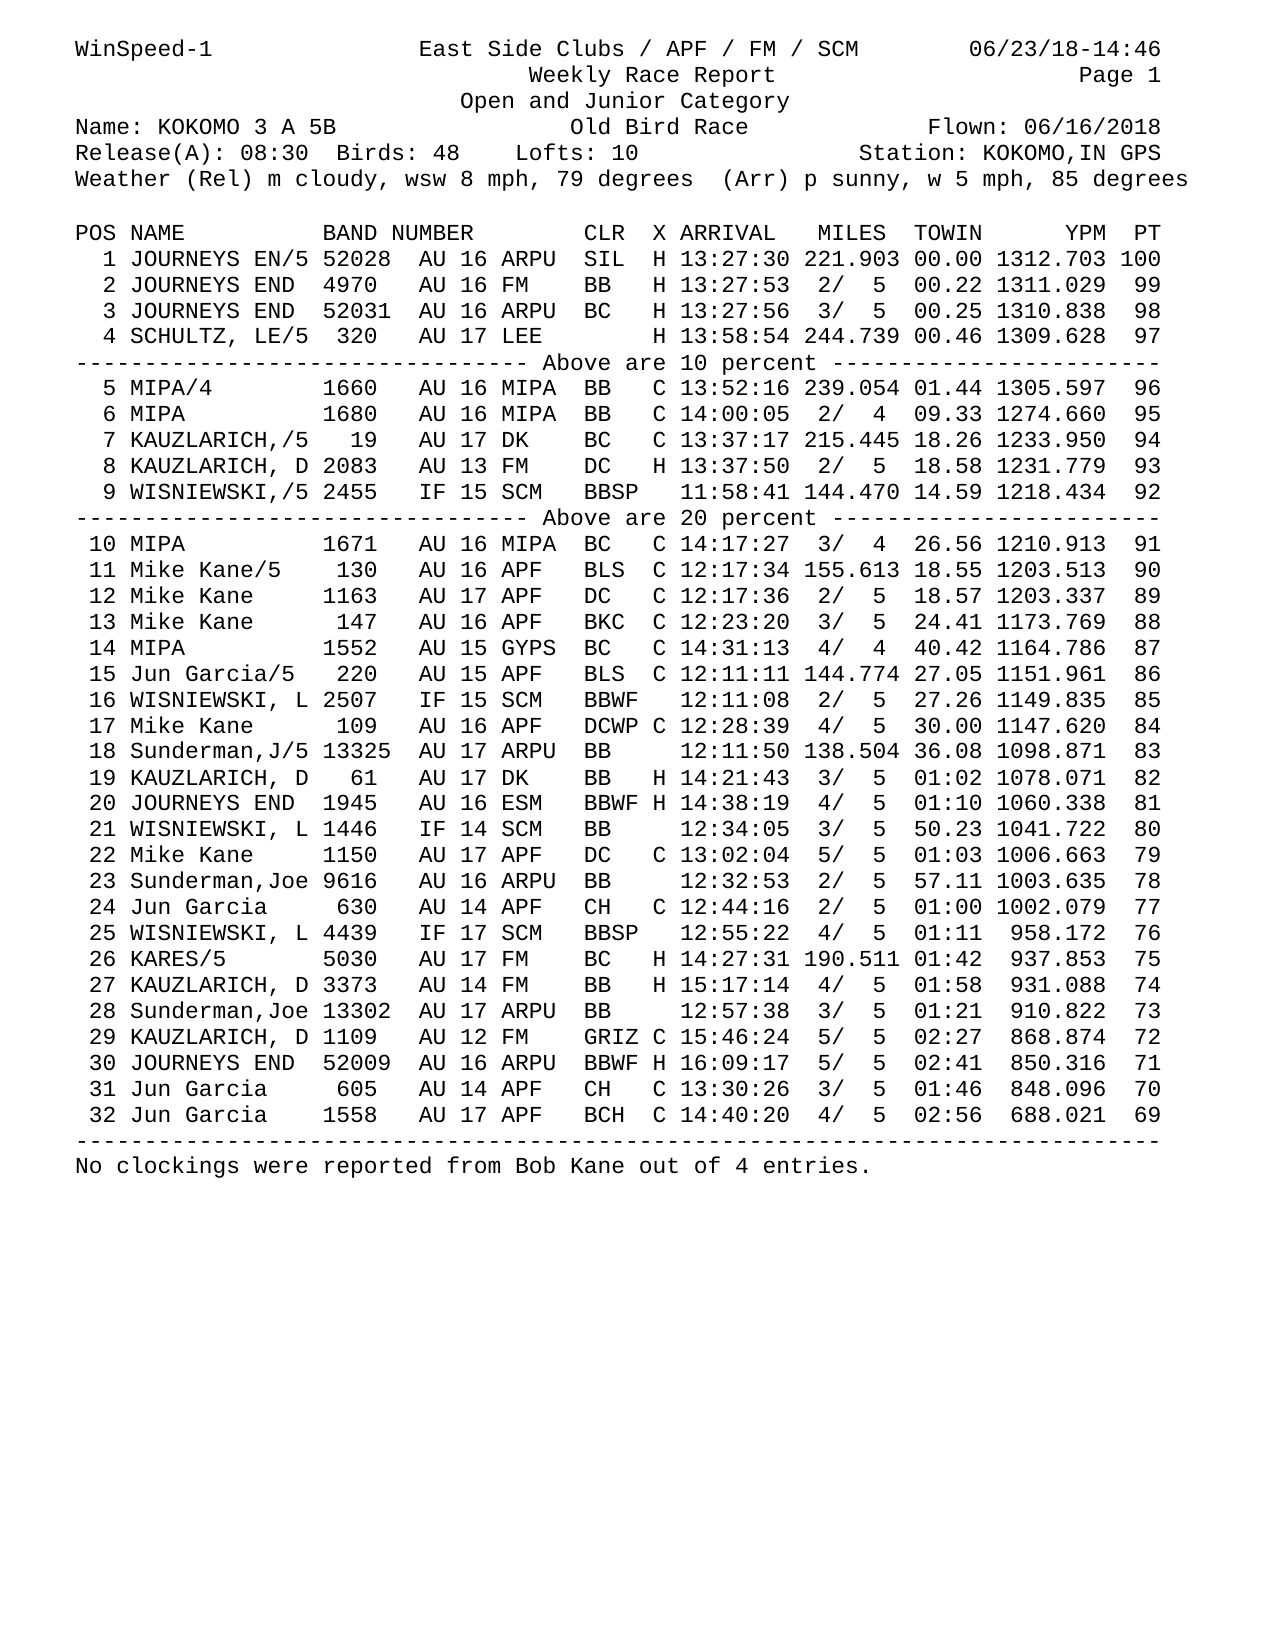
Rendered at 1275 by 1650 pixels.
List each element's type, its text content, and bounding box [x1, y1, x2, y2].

text 26 KARES/5 5030 AU 17 FM BC H 14:27:31 190.511 01:42 937.853 75 [75, 947, 1200, 973]
text 18 Sunderman,J/5 13325 AU 17 ARPU BB 12:11:50 138.504 36.08 1098.871 83 [75, 740, 1200, 766]
text WinSpeed-1 East Side Clubs / APF / FM / SCM 06/23/18-14:46 [75, 37, 1200, 63]
text 14 MIPA 1552 AU 15 GYPS BC C 14:31:13 4/ 4 40.42 1164.786 87 [75, 636, 1200, 662]
text --------------------------------- Above are 10 percent ------------------------ [75, 351, 1200, 377]
text 22 Mike Kane 1150 AU 17 APF DC C 13:02:04 5/ 5 01:03 1006.663 79 [75, 844, 1200, 869]
text 17 Mike Kane 109 AU 16 APF DCWP C 12:28:39 4/ 5 30.00 1147.620 84 [75, 714, 1200, 740]
text Weather (Rel) m cloudy, wsw 8 mph, 79 degrees (Arr) p sunny, w 5 mph, 85 degrees [75, 167, 1200, 193]
text 19 KAUZLARICH, D 61 AU 17 DK BB H 14:21:43 3/ 5 01:02 1078.071 82 [75, 766, 1200, 792]
text 32 Jun Garcia 1558 AU 17 APF BCH C 14:40:20 4/ 5 02:56 688.021 69 [75, 1103, 1200, 1129]
text 15 Jun Garcia/5 220 AU 15 APF BLS C 12:11:11 144.774 27.05 1151.961 86 [75, 662, 1200, 688]
text 27 KAUZLARICH, D 3373 AU 14 FM BB H 15:17:14 4/ 5 01:58 931.088 74 [75, 973, 1200, 999]
text 6 MIPA 1680 AU 16 MIPA BB C 14:00:05 2/ 4 09.33 1274.660 95 [75, 403, 1200, 429]
text 23 Sunderman,Joe 9616 AU 16 ARPU BB 12:32:53 2/ 5 57.11 1003.635 78 [75, 869, 1200, 896]
text --------------------------------- Above are 20 percent ------------------------ [75, 506, 1200, 532]
text 11 Mike Kane/5 130 AU 16 APF BLS C 12:17:34 155.613 18.55 1203.513 90 [75, 558, 1200, 584]
text 28 Sunderman,Joe 13302 AU 17 ARPU BB 12:57:38 3/ 5 01:21 910.822 73 [75, 999, 1200, 1025]
text Weekly Race Report Page 1 [75, 63, 1200, 89]
text 10 MIPA 1671 AU 16 MIPA BC C 14:17:27 3/ 4 26.56 1210.913 91 [75, 532, 1200, 558]
text 1 JOURNEYS EN/5 52028 AU 16 ARPU SIL H 13:27:30 221.903 00.00 1312.703 100 [75, 247, 1200, 273]
text 5 MIPA/4 1660 AU 16 MIPA BB C 13:52:16 239.054 01.44 1305.597 96 [75, 377, 1200, 403]
text 21 WISNIEWSKI, L 1446 IF 14 SCM BB 12:34:05 3/ 5 50.23 1041.722 80 [75, 818, 1200, 844]
text 31 Jun Garcia 605 AU 14 APF CH C 13:30:26 3/ 5 01:46 848.096 70 [75, 1077, 1200, 1103]
text POS NAME BAND NUMBER CLR X ARRIVAL MILES TOWIN YPM PT [75, 221, 1200, 247]
text 4 SCHULTZ, LE/5 320 AU 17 LEE H 13:58:54 244.739 00.46 1309.628 97 [75, 325, 1200, 351]
text ------------------------------------------------------------------------------- [75, 1129, 1200, 1155]
text No clockings were reported from Bob Kane out of 4 entries. [75, 1155, 1200, 1181]
text 9 WISNIEWSKI,/5 2455 IF 15 SCM BBSP 11:58:41 144.470 14.59 1218.434 92 [75, 481, 1200, 506]
text Name: KOKOMO 3 A 5B Old Bird Race Flown: 06/16/2018 [75, 115, 1200, 141]
text 7 KAUZLARICH,/5 19 AU 17 DK BC C 13:37:17 215.445 18.26 1233.950 94 [75, 429, 1200, 454]
text 25 WISNIEWSKI, L 4439 IF 17 SCM BBSP 12:55:22 4/ 5 01:11 958.172 76 [75, 921, 1200, 947]
text 12 Mike Kane 1163 AU 17 APF DC C 12:17:36 2/ 5 18.57 1203.337 89 [75, 584, 1200, 610]
text 8 KAUZLARICH, D 2083 AU 13 FM DC H 13:37:50 2/ 5 18.58 1231.779 93 [75, 454, 1200, 481]
text 24 Jun Garcia 630 AU 14 APF CH C 12:44:16 2/ 5 01:00 1002.079 77 [75, 896, 1200, 921]
text 2 JOURNEYS END 4970 AU 16 FM BB H 13:27:53 2/ 5 00.22 1311.029 99 [75, 273, 1200, 299]
text 30 JOURNEYS END 52009 AU 16 ARPU BBWF H 16:09:17 5/ 5 02:41 850.316 71 [75, 1051, 1200, 1077]
text 16 WISNIEWSKI, L 2507 IF 15 SCM BBWF 12:11:08 2/ 5 27.26 1149.835 85 [75, 688, 1200, 714]
text 3 JOURNEYS END 52031 AU 16 ARPU BC H 13:27:56 3/ 5 00.25 1310.838 98 [75, 299, 1200, 325]
text 20 JOURNEYS END 1945 AU 16 ESM BBWF H 14:38:19 4/ 5 01:10 1060.338 81 [75, 792, 1200, 818]
text Open and Junior Category [75, 89, 1200, 115]
text 29 KAUZLARICH, D 1109 AU 12 FM GRIZ C 15:46:24 5/ 5 02:27 868.874 72 [75, 1025, 1200, 1051]
text Release(A): 08:30 Birds: 48 Lofts: 10 Station: KOKOMO,IN GPS [75, 141, 1200, 167]
text 13 Mike Kane 147 AU 16 APF BKC C 12:23:20 3/ 5 24.41 1173.769 88 [75, 610, 1200, 636]
